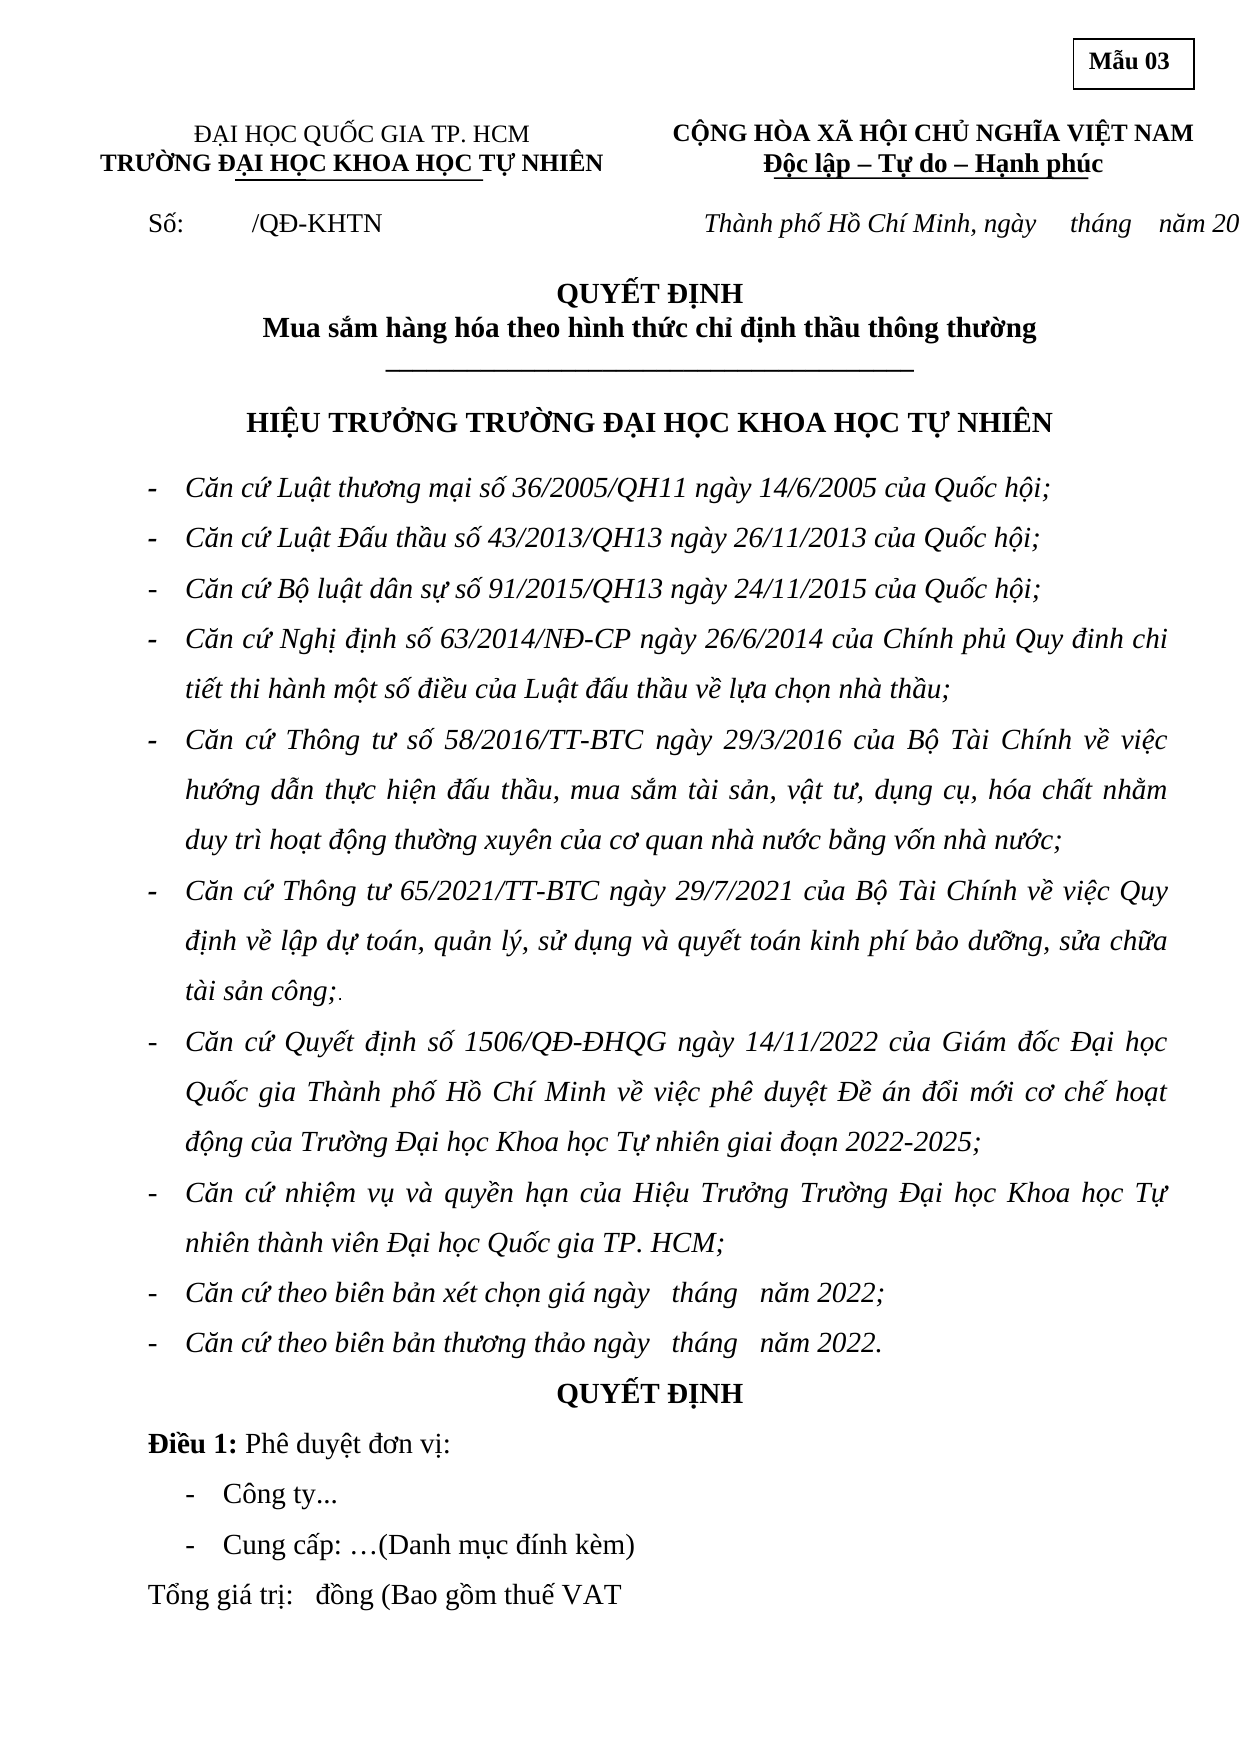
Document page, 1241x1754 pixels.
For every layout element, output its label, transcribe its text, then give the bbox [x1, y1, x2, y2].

list Căn cứ Luật thương mại số 36/2005/QH11 ngày 14/6/2005 của Quốc hội; [148, 470, 1172, 504]
list Căn cứ nhiệm vụ và quyền hạn của Hiệu Trưởng Trường Đại học Khoa học Tự nhiên thành viên Đại học Quốc gia TP. HCM; [148, 1175, 1172, 1258]
text Mua sắm hàng hóa theo hình thức chỉ định thầu thông thường [148, 310, 1152, 343]
list Căn cứ Thông tư số 58/2016/TT-BTC ngày 29/3/2016 của Bộ Tài Chính về việc hướng dẫn thực hiện đấu thầu, mua sắm tài sản, vật tư, dụng cụ, hóa chất nhằm duy trì hoạt động thường xuyên của cơ quan nhà nước bằng vốn nhà nước; [148, 722, 1172, 856]
text Tổng giá trị: đồng (Bao gồm thuế VAT [148, 1577, 1152, 1611]
table_header CỘNG HÒA XÃ HỘI CHỦ NGHĨA VIỆT NAM Độc lập – Tự do – Hạnh phúc [635, 118, 1231, 178]
list Căn cứ Nghị định số 63/2014/NĐ-CP ngày 26/6/2014 của Chính phủ Quy đinh chi tiết thi hành một số điều của Luật đấu thầu về lựa chọn nhà thầu; [148, 621, 1172, 705]
list Công ty... [185, 1477, 1152, 1510]
text HIỆU TRƯỞNG TRƯỜNG ĐẠI HỌC KHOA HỌC TỰ NHIÊN [148, 406, 1152, 439]
list Căn cứ Thông tư 65/2021/TT-BTC ngày 29/7/2021 của Bộ Tài Chính về việc Quy định về lập dự toán, quản lý, sử dụng và quyết toán kinh phí bảo dưỡng, sửa chữa tài sản công;. [148, 873, 1172, 1007]
list Căn cứ theo biên bản thương thảo ngày tháng năm 2022. [148, 1326, 1172, 1359]
text QUYẾT ĐỊNH [148, 276, 1152, 310]
text Điều 1: Phê duyệt đơn vị: [148, 1426, 1152, 1460]
text Số: /QĐ-KHTN Thành phố Hồ Chí Minh, ngày tháng năm 20 [148, 207, 1167, 238]
text _______________________________________ [148, 343, 1152, 374]
list Cung cấp: …(Danh mục đính kèm) [185, 1527, 1152, 1560]
table_header ĐẠI HỌC QUỐC GIA TP. HCM TRƯỜNG ĐẠI HỌC KHOA HỌC TỰ NHIÊN [89, 118, 635, 178]
list Căn cứ Quyết định số 1506/QĐ-ĐHQG ngày 14/11/2022 của Giám đốc Đại học Quốc gia Thành phố Hồ Chí Minh về việc phê duyệt Đề án đổi mới cơ chế hoạt động của Trường Đại học Khoa học Tự nhiên giai đoạn 2022-2025; [148, 1024, 1172, 1158]
list Căn cứ theo biên bản xét chọn giá ngày tháng năm 2022; [148, 1275, 1172, 1309]
list Căn cứ Luật Đấu thầu số 43/2013/QH13 ngày 26/11/2013 của Quốc hội; [148, 521, 1172, 554]
list Căn cứ Bộ luật dân sự số 91/2015/QH13 ngày 24/11/2015 của Quốc hội; [148, 571, 1172, 604]
text QUYẾT ĐỊNH [148, 1376, 1152, 1409]
